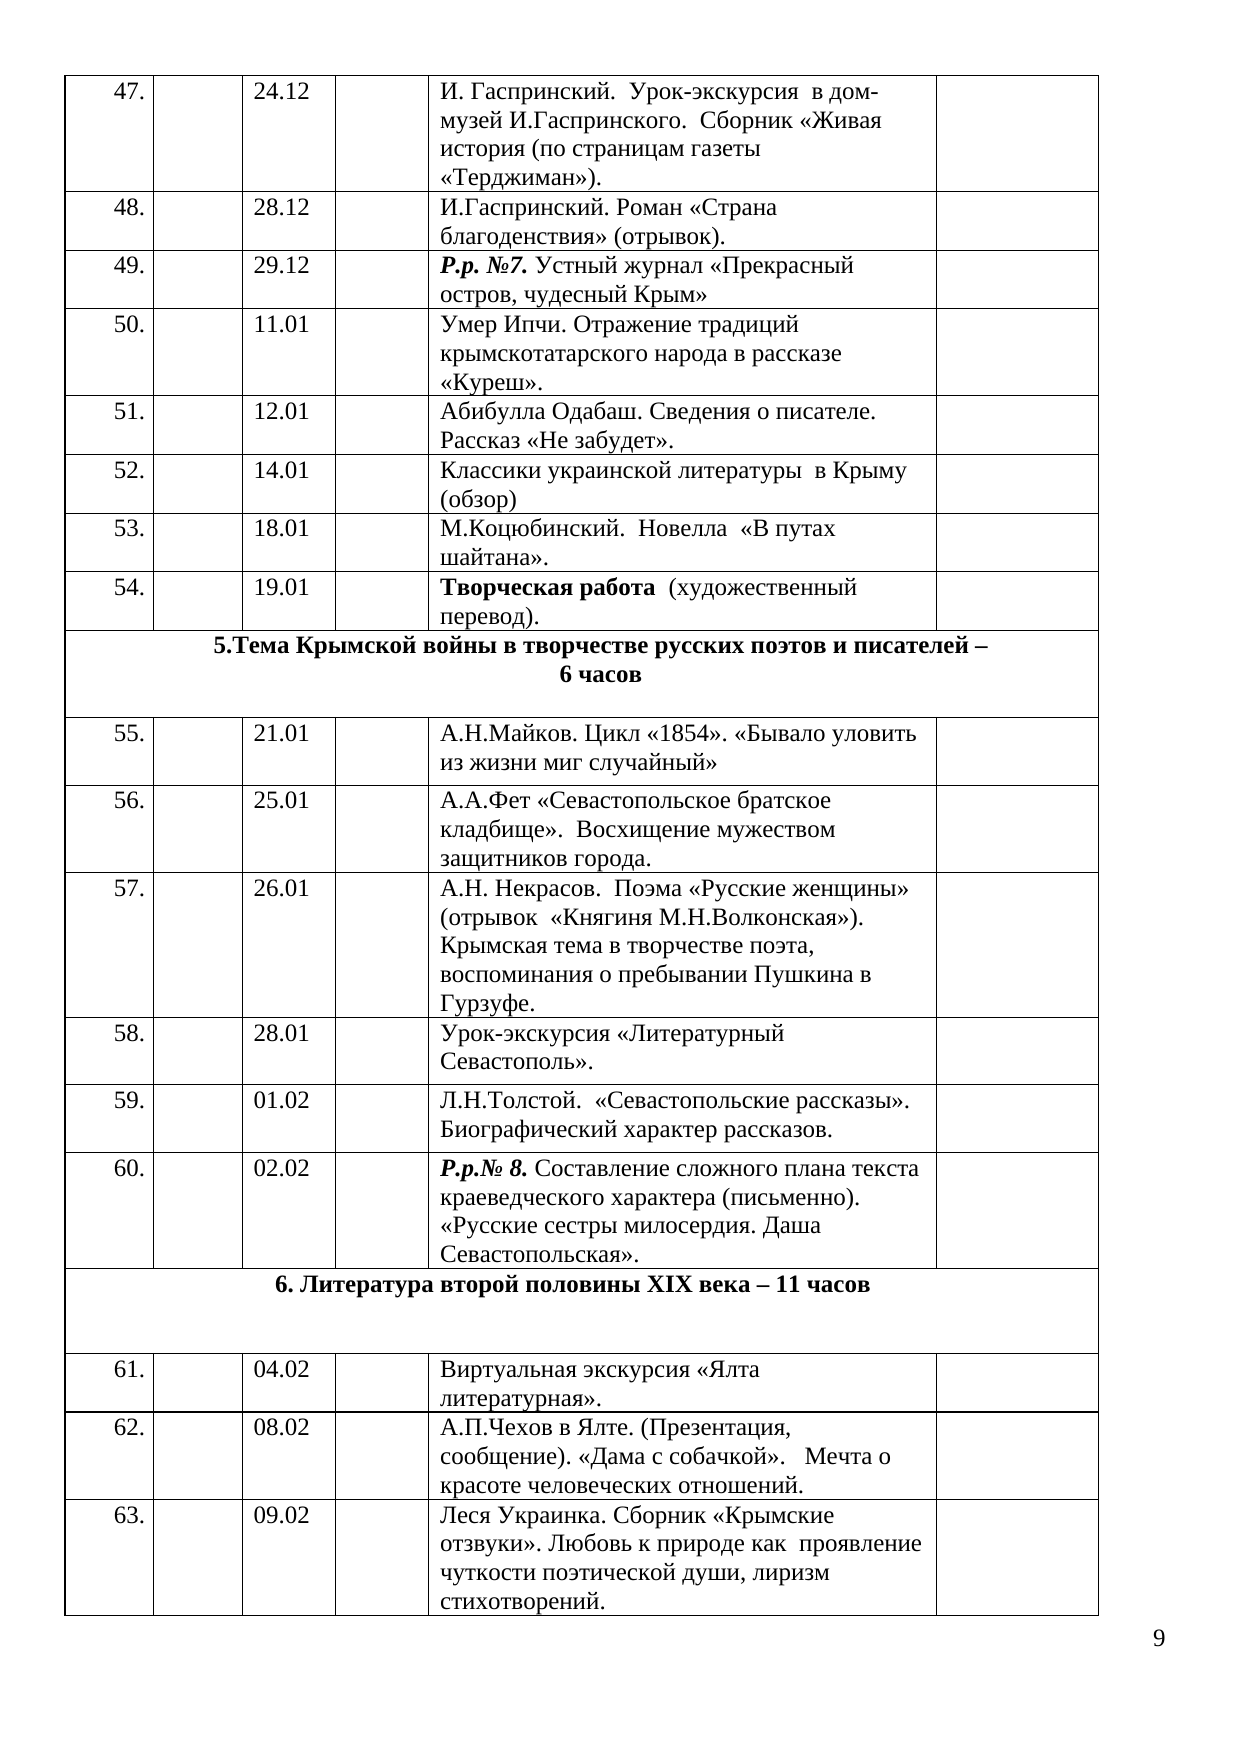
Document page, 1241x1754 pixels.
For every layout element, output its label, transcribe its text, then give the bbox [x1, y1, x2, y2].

table_cell 29.12 [243, 251, 335, 308]
table_cell [66, 786, 153, 872]
table_cell [154, 455, 242, 512]
table_cell [66, 873, 153, 1017]
table_cell [154, 396, 242, 454]
table_cell [154, 1085, 242, 1152]
table_cell [66, 76, 153, 191]
table_cell [937, 192, 1098, 249]
table_cell И. Гаспринский. Урок-экскурсия в дом-музей И.Гаспринского. Сборник «Живая история (по страницам газеты «Терджиман»). [429, 76, 936, 191]
table_cell [66, 1500, 153, 1615]
table_cell 02.02 [243, 1153, 335, 1268]
table_cell [154, 1354, 242, 1411]
table_cell [937, 1413, 1098, 1499]
table_cell 28.01 [243, 1018, 335, 1084]
table_cell [336, 572, 428, 629]
table_cell [66, 1085, 153, 1152]
table_cell Умер Ипчи. Отражение традиций крымскотатарского народа в рассказе «Куреш». [429, 309, 936, 395]
table_cell [937, 1085, 1098, 1152]
table_cell Р.р.№ 8. Составление сложного плана текста краеведческого характера (письменно). «Русские сестры милосердия. Даша Севастопольская». [429, 1153, 936, 1268]
table_cell [66, 572, 153, 629]
table_cell [336, 1354, 428, 1411]
table_cell [66, 309, 153, 395]
table_cell 28.12 [243, 192, 335, 249]
table_cell [937, 572, 1098, 629]
table_cell Творческая работа (художественный перевод). [429, 572, 936, 629]
table_cell [336, 192, 428, 249]
table_cell [336, 873, 428, 1017]
table_cell 01.02 [243, 1085, 335, 1152]
table_cell [336, 1413, 428, 1499]
table_cell [154, 1413, 242, 1499]
table_cell 08.02 [243, 1413, 335, 1499]
table_cell 26.01 [243, 873, 335, 1017]
table_cell [66, 251, 153, 308]
table_cell И.Гаспринский. Роман «Страна благоденствия» (отрывок). [429, 192, 936, 249]
table_cell [937, 1153, 1098, 1268]
table_cell [937, 1500, 1098, 1615]
table_cell [66, 1018, 153, 1084]
table_cell [66, 718, 153, 784]
table_cell [154, 873, 242, 1017]
table_cell Р.р. №7. Устный журнал «Прекрасный остров, чудесный Крым» [429, 251, 936, 308]
table_cell [336, 1153, 428, 1268]
table_cell 25.01 [243, 786, 335, 872]
table_cell А.Н.Майков. Цикл «1854». «Бывало уловить из жизни миг случайный» [429, 718, 936, 784]
table_cell [336, 786, 428, 872]
table_cell [154, 309, 242, 395]
table_cell [336, 396, 428, 454]
table_cell Абибулла Одабаш. Сведения о писателе. Рассказ «Не забудет». [429, 396, 936, 454]
table_cell [937, 396, 1098, 454]
table_cell 09.02 [243, 1500, 335, 1615]
table_cell [154, 572, 242, 629]
table_cell 21.01 [243, 718, 335, 784]
table_cell [937, 309, 1098, 395]
table_cell Виртуальная экскурсия «Ялта литературная». [429, 1354, 936, 1411]
table_cell 14.01 [243, 455, 335, 512]
table_cell А.А.Фет «Севастопольское братское кладбище». Восхищение мужеством защитников города. [429, 786, 936, 872]
table_cell [154, 76, 242, 191]
table_cell 11.01 [243, 309, 335, 395]
table_cell [937, 1354, 1098, 1411]
table_cell [336, 251, 428, 308]
table_cell [336, 309, 428, 395]
table_cell [154, 1500, 242, 1615]
table_cell [66, 1413, 153, 1499]
table_cell [66, 1153, 153, 1268]
table_cell Л.Н.Толстой. «Севастопольские рассказы». Биографический характер рассказов. [429, 1085, 936, 1152]
table_cell Урок-экскурсия «Литературный Севастополь». [429, 1018, 936, 1084]
table_cell 12.01 [243, 396, 335, 454]
table_cell [336, 455, 428, 512]
table_cell [154, 192, 242, 249]
table_cell [937, 873, 1098, 1017]
table_cell М.Коцюбинский. Новелла «В путах шайтана». [429, 514, 936, 571]
table_cell [336, 514, 428, 571]
table_cell [336, 76, 428, 191]
table_cell [937, 1018, 1098, 1084]
table_cell [937, 455, 1098, 512]
table_cell [937, 786, 1098, 872]
table_cell [937, 718, 1098, 784]
table_cell 19.01 [243, 572, 335, 629]
table_cell [154, 1153, 242, 1268]
table_cell Леся Украинка. Сборник «Крымские отзвуки». Любовь к природе как проявление чуткости поэтической души, лиризм стихотворений. [429, 1500, 936, 1615]
table_cell 24.12 [243, 76, 335, 191]
table_cell Классики украинской литературы в Крыму (обзор) [429, 455, 936, 512]
table_cell [154, 514, 242, 571]
table_cell [66, 1354, 153, 1411]
table_cell [336, 1500, 428, 1615]
table_cell [154, 718, 242, 784]
table_cell [937, 76, 1098, 191]
table_cell 18.01 [243, 514, 335, 571]
table_cell А.Н. Некрасов. Поэма «Русские женщины» (отрывок «Княгиня М.Н.Волконская»). Крымская тема в творчестве поэта, воспоминания о пребывании Пушкина в Гурзуфе. [429, 873, 936, 1017]
table_cell [937, 251, 1098, 308]
table_cell [154, 1018, 242, 1084]
table_cell [336, 1018, 428, 1084]
table_cell [154, 786, 242, 872]
table_cell 5.Тема Крымской войны в творчестве русских поэтов и писателей – 6 часов [66, 631, 1098, 717]
table_cell [336, 1085, 428, 1152]
table_cell 04.02 [243, 1354, 335, 1411]
table_cell 6. Литература второй половины ХIХ века – 11 часов [66, 1269, 1098, 1353]
table_cell [66, 514, 153, 571]
table_cell [66, 192, 153, 249]
table_cell [154, 251, 242, 308]
table_cell [66, 455, 153, 512]
table_cell А.П.Чехов в Ялте. (Презентация, сообщение). «Дама с собачкой». Мечта о красоте человеческих отношений. [429, 1413, 936, 1499]
table_cell [336, 718, 428, 784]
table_cell [937, 514, 1098, 571]
table_cell [66, 396, 153, 454]
